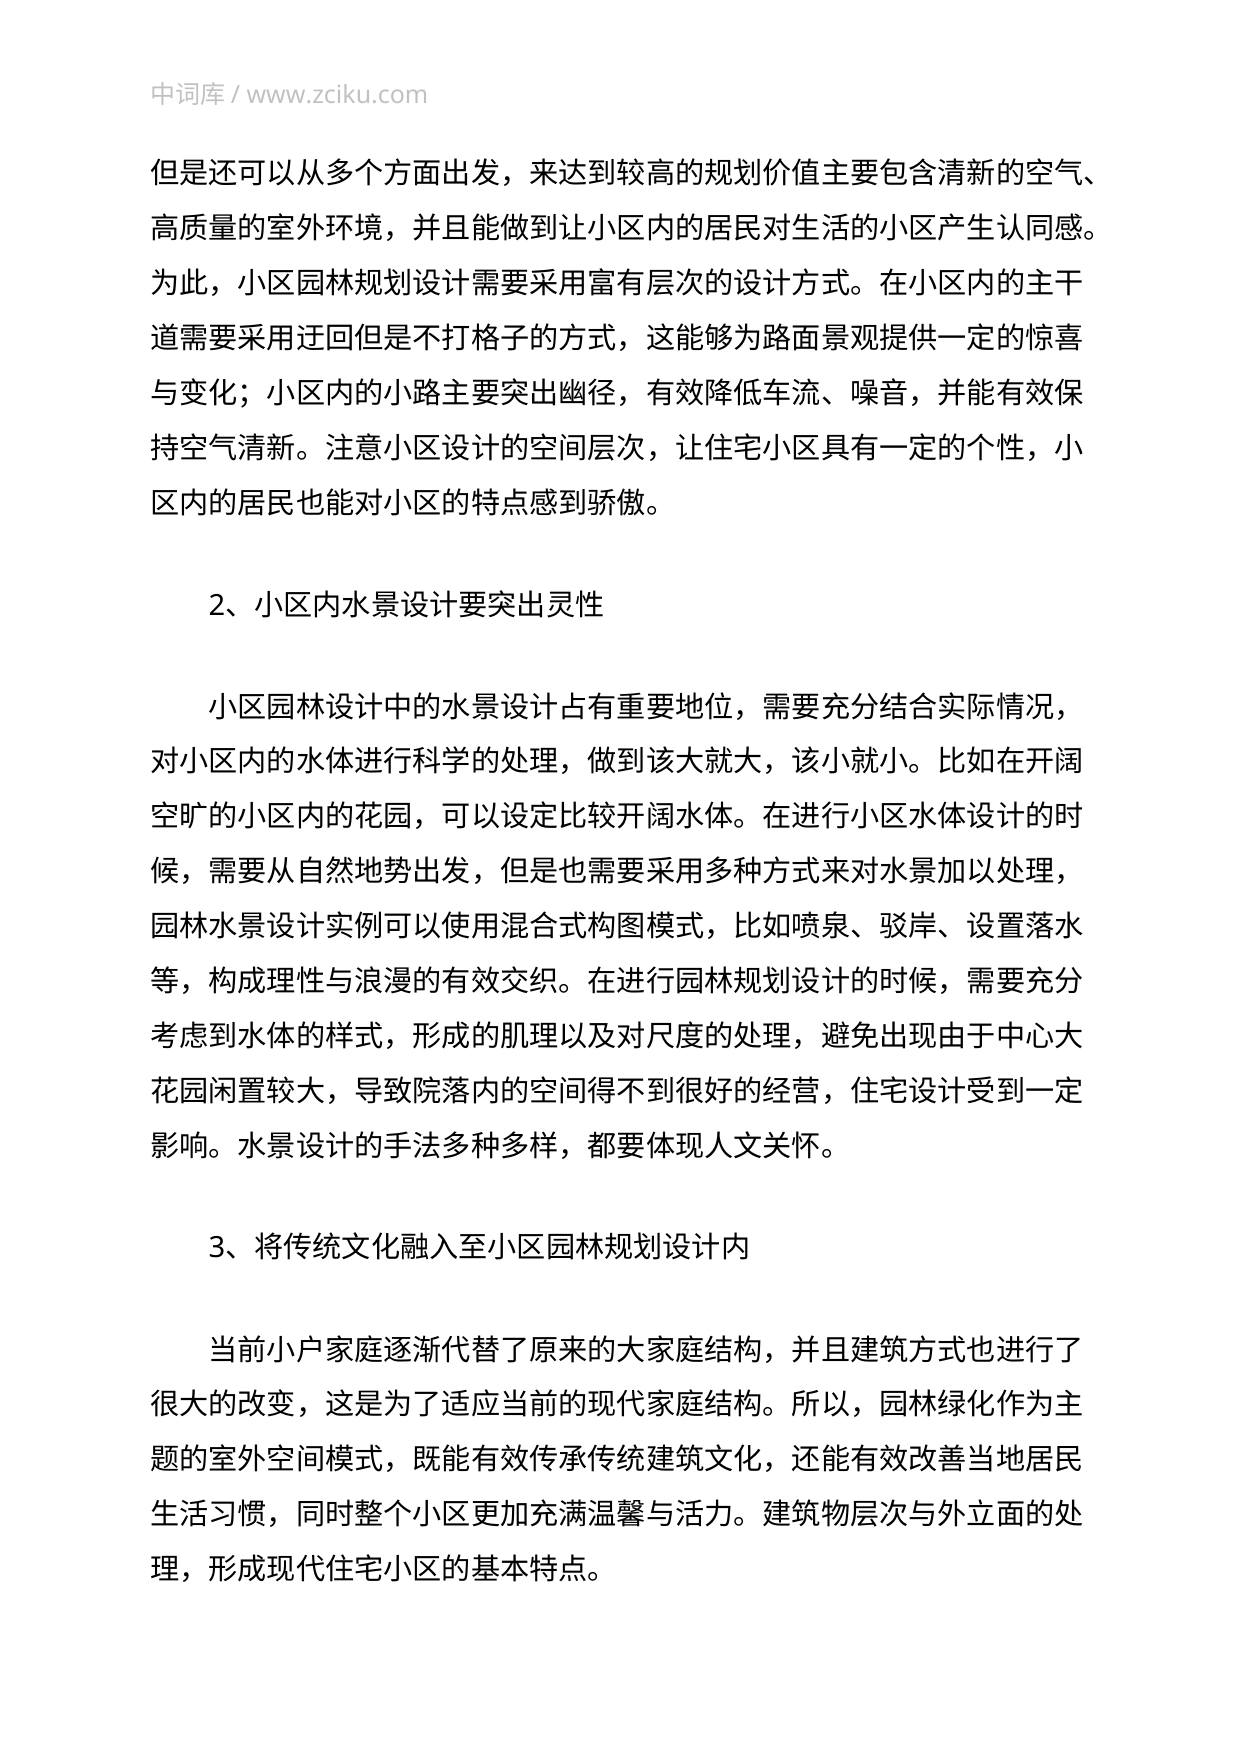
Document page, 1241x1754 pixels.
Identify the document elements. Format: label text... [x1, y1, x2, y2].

text 2、小区内水景设计要突出灵性 [150, 581, 1090, 623]
text 小区园林设计中的水景设计占有重要地位，需要充分结合实际情况，对小区内的水体进行科学的处理，做到该大就大，该小就小。比如在开阔空旷的小区内的花园，可以设定比较开阔水体。在进行小区水体设计的时候，需要从自然地势出发，但是也需要采用多种方式来对水景加以处理，园林水景设计实例可以使用混合式构图模式，比如喷泉、驳岸、设置落水等，构成理性与浪漫的有效交织。在进行园林规划设计的时候，需要充分考虑到水体的样式，形成的肌理以及对尺度的处理，避免出现由于中心大花园闲置较大，导致院落内的空间得不到很好的经营，住宅设计受到一定影响。水景设计的手法多种多样，都要体现人文关怀。 [150, 683, 1090, 1164]
text 当前小户家庭逐渐代替了原来的大家庭结构，并且建筑方式也进行了很大的改变，这是为了适应当前的现代家庭结构。所以，园林绿化作为主题的室外空间模式，既能有效传承传统建筑文化，还能有效改善当地居民生活习惯，同时整个小区更加充满温馨与活力。建筑物层次与外立面的处理，形成现代住宅小区的基本特点。 [150, 1326, 1090, 1588]
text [150, 150, 1090, 522]
text 3、将传统文化融入至小区园林规划设计内 [150, 1224, 1090, 1266]
